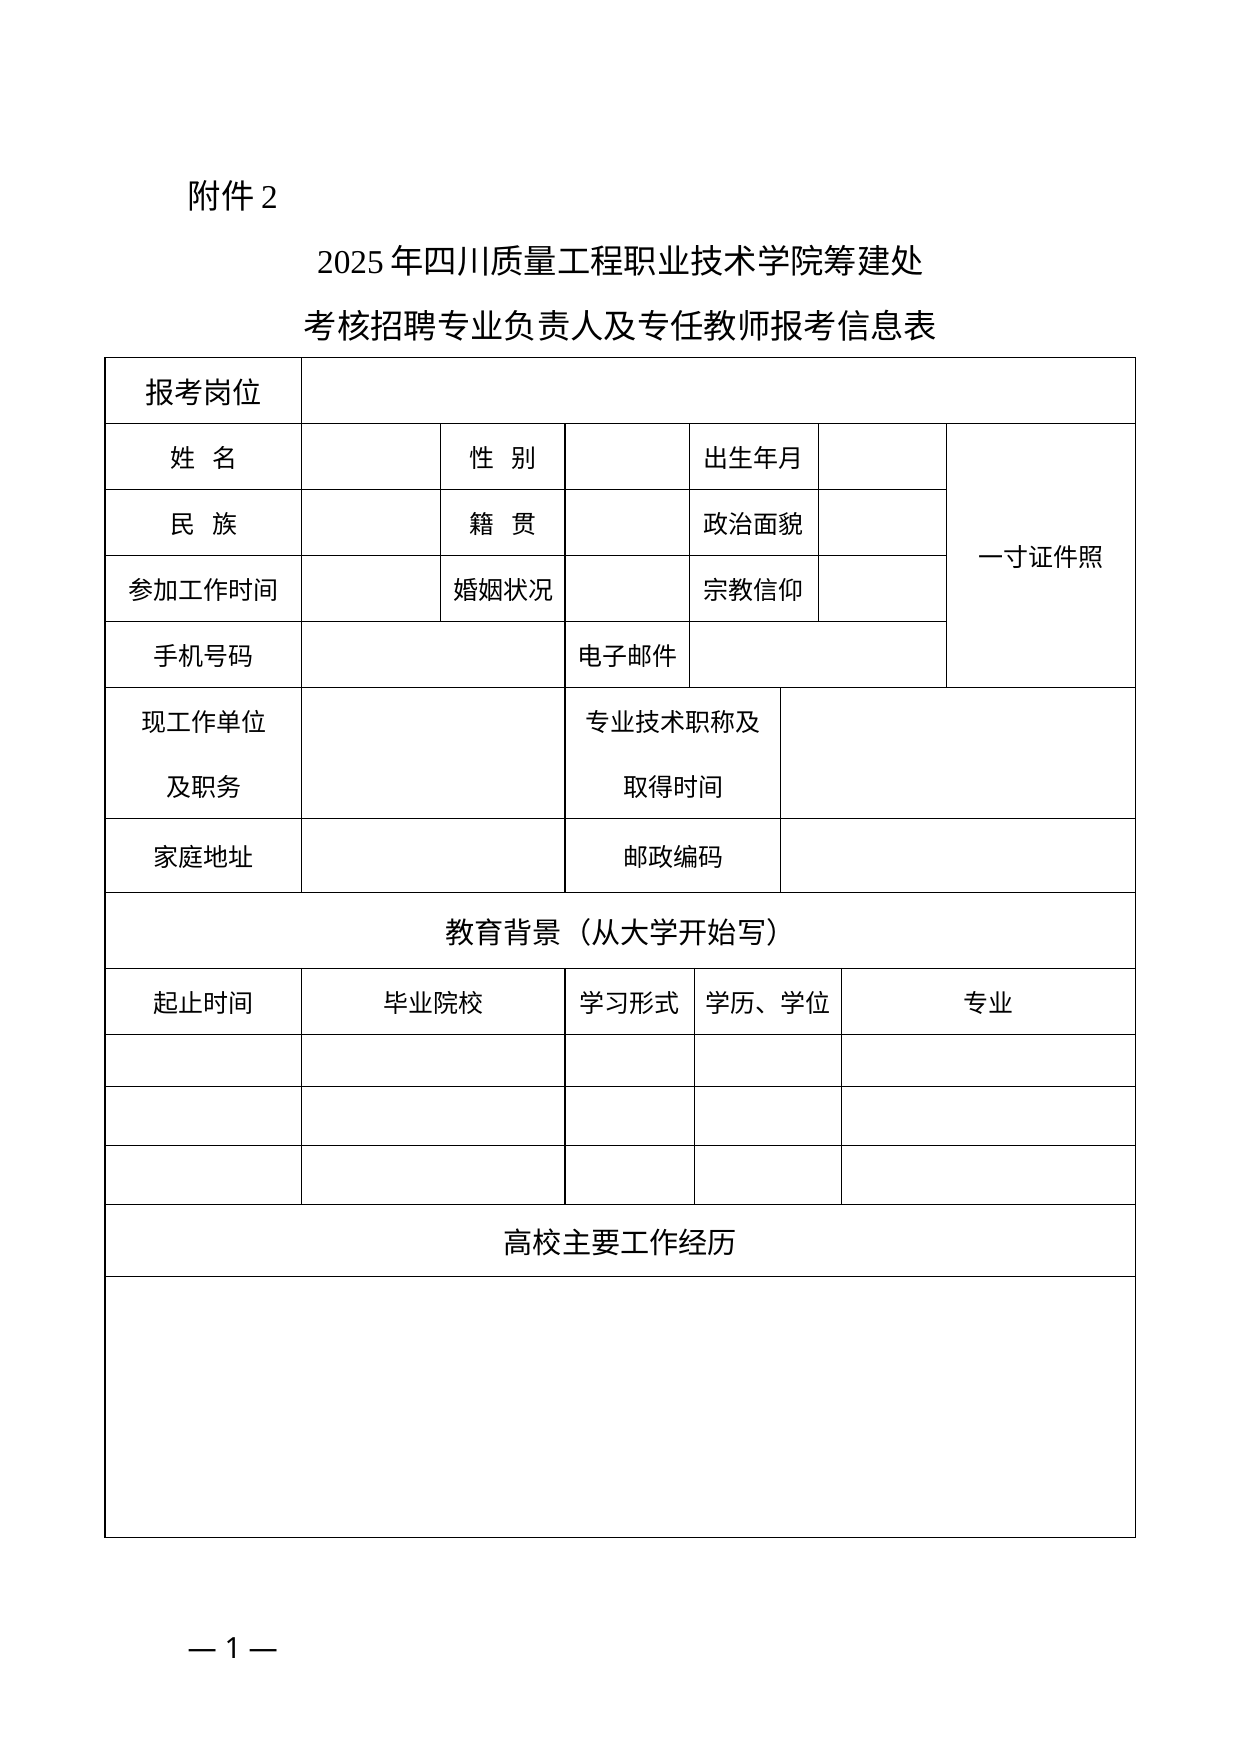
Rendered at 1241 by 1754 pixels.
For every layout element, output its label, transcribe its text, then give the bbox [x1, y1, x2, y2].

table_cell [302, 424, 440, 489]
table_cell [302, 622, 564, 687]
table_cell [106, 1035, 301, 1086]
table_cell [106, 1087, 301, 1144]
table_cell 起止时间 [106, 969, 301, 1034]
table_cell [302, 490, 440, 555]
table_cell [695, 1087, 841, 1144]
table_cell [302, 556, 440, 621]
table_cell 姓 名 [106, 424, 301, 489]
table_cell [819, 556, 946, 621]
table_cell 现工作单位 及职务 [106, 688, 301, 818]
table_cell 性 别 [441, 424, 564, 489]
table_cell 毕业院校 [302, 969, 564, 1034]
table_cell [106, 1146, 301, 1204]
table_cell 邮政编码 [566, 819, 780, 892]
table_cell [842, 1146, 1135, 1204]
table_cell [566, 490, 689, 555]
table_cell 专业 [842, 969, 1135, 1034]
table_cell [842, 1035, 1135, 1086]
table_cell [302, 1035, 564, 1086]
table_cell 政治面貌 [690, 490, 818, 555]
table_cell [566, 556, 689, 621]
table_cell [566, 1087, 694, 1144]
table_cell 高校主要工作经历 [106, 1205, 1135, 1276]
table_cell 学历、学位 [695, 969, 841, 1034]
table_cell [302, 819, 564, 892]
table_cell [690, 622, 946, 687]
table_header 报考岗位 [106, 358, 301, 423]
table_cell 学习形式 [566, 969, 694, 1034]
table_cell [695, 1146, 841, 1204]
text 附件2 [187, 162, 1053, 227]
table_cell 教育背景（从大学开始写） [106, 893, 1135, 968]
text 2025年四川质量工程职业技术学院筹建处 [187, 227, 1053, 292]
table_cell 出生年月 [690, 424, 818, 489]
table_cell 一寸证件照 [947, 424, 1135, 687]
table_cell [781, 688, 1135, 818]
table_cell [302, 688, 564, 818]
table_cell [819, 424, 946, 489]
table_cell 籍 贯 [441, 490, 564, 555]
table_cell [106, 1277, 1135, 1537]
table_cell [302, 1146, 564, 1204]
table_cell [566, 424, 689, 489]
table_cell [842, 1087, 1135, 1144]
table_cell 电子邮件 [566, 622, 689, 687]
table_cell [566, 1035, 694, 1086]
table_header [302, 358, 1135, 423]
table_cell [819, 490, 946, 555]
table_cell [695, 1035, 841, 1086]
table_cell 参加工作时间 [106, 556, 301, 621]
table_cell 家庭地址 [106, 819, 301, 892]
table_cell 宗教信仰 [690, 556, 818, 621]
table_cell 专业技术职称及取得时间 [566, 688, 780, 818]
table_cell [781, 819, 1135, 892]
table_cell [566, 1146, 694, 1204]
table_cell 婚姻状况 [441, 556, 564, 621]
text 考核招聘专业负责人及专任教师报考信息表 [187, 292, 1053, 357]
table_cell [302, 1087, 564, 1144]
table_cell 民 族 [106, 490, 301, 555]
table_cell 手机号码 [106, 622, 301, 687]
